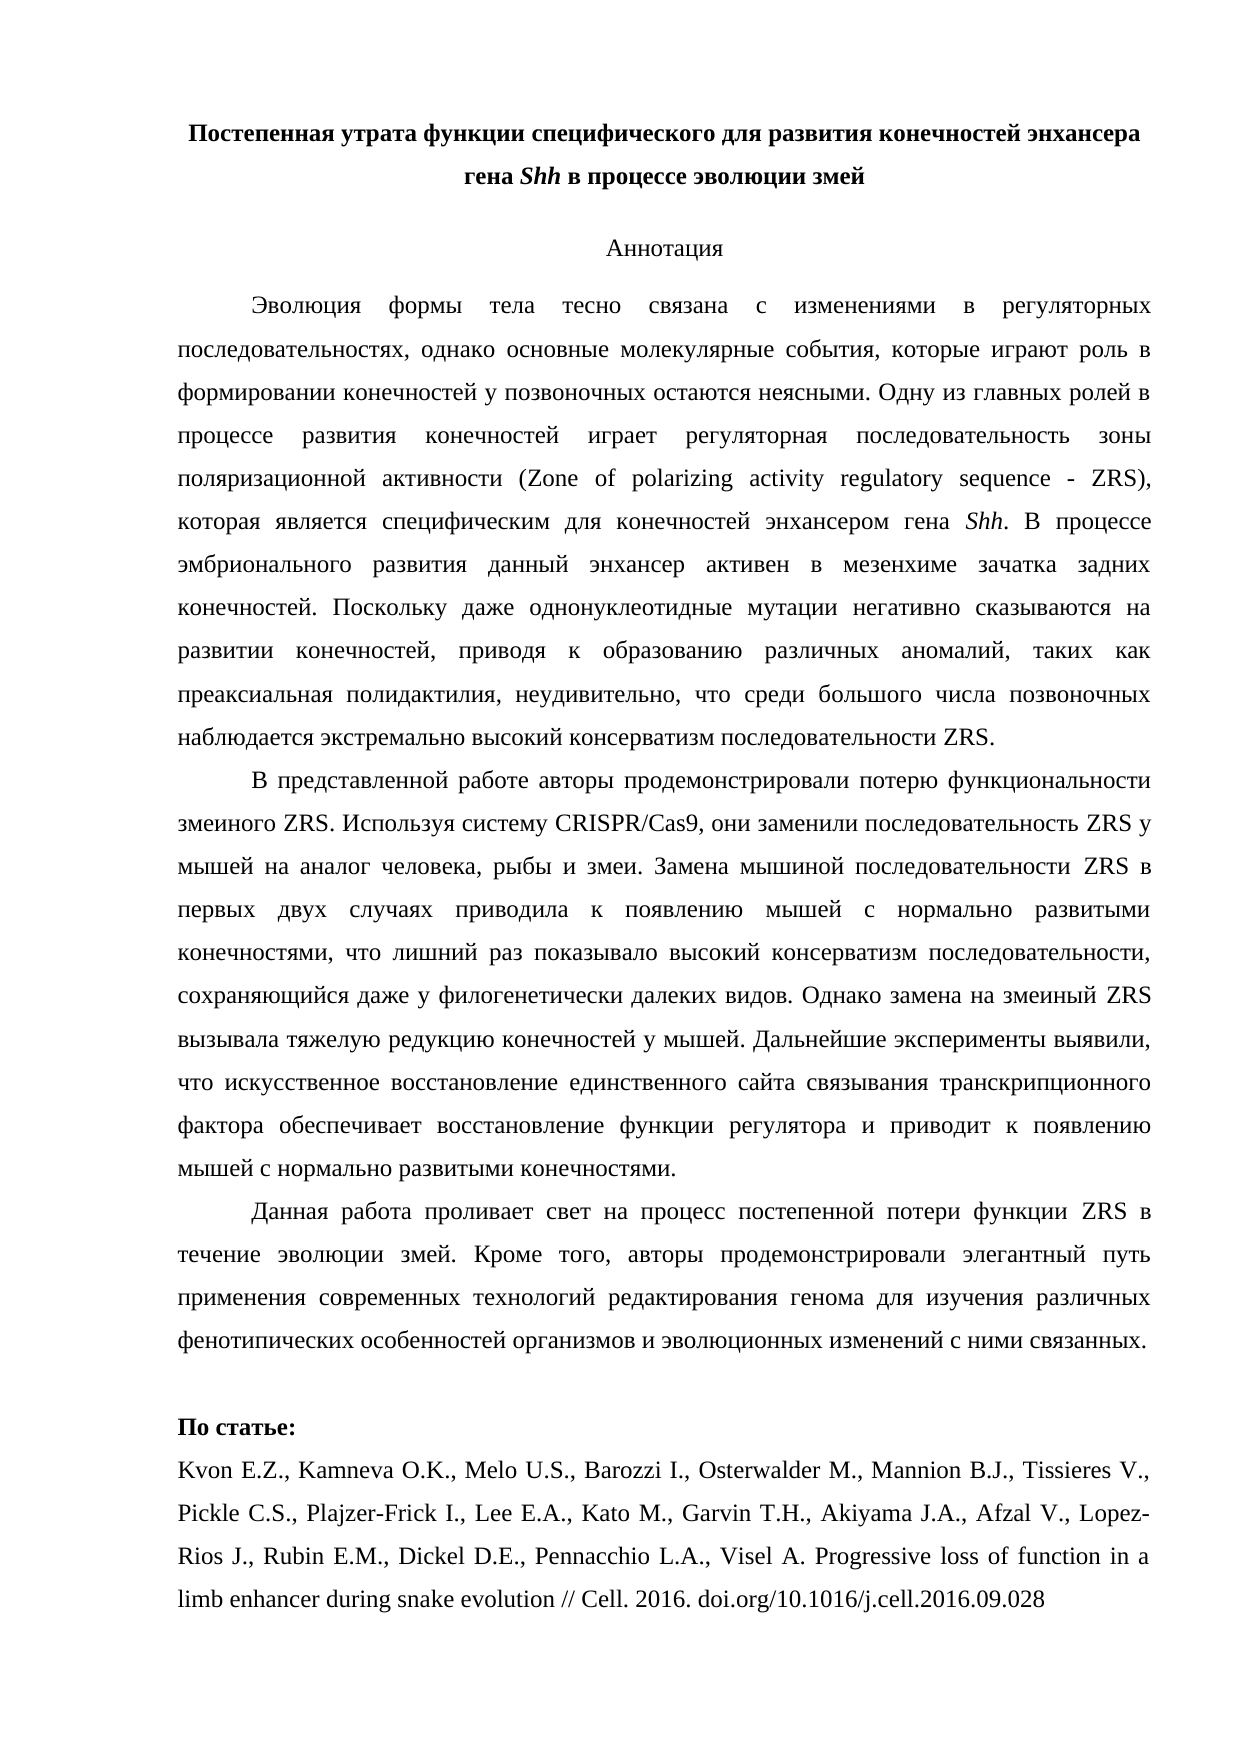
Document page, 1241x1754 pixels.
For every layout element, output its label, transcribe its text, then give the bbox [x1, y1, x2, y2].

text В представленной работе авторы продемонстрировали потерю функциональности змеиного ZRS. Используя систему CRISPR/Cas9, они заменили последовательность ZRS у мышей на аналог человека, рыбы и змеи. Замена мышиной последовательности ZRS в первых двух случаях приводила к появлению мышей с нормально развитыми конечностями, что лишний раз показывало высокий консерватизм последовательности, сохраняющийся даже у филогенетически далеких видов. Однако замена на змеиный ZRS вызывала тяжелую редукцию конечностей у мышей. Дальнейшие эксперименты выявили, что искусственное восстановление единственного сайта связывания транскрипционного фактора обеспечивает восстановление функции регулятора и приводит к появлению мышей с нормально развитыми конечностями. [177, 765, 1152, 1182]
text Kvon E.Z., Kamneva O.K., Melo U.S., Barozzi I., Osterwalder M., Mannion B.J., Tissieres V., Pickle C.S., Plajzer-Frick I., Lee E.A., Kato M., Garvin T.H., Akiyama J.A., Afzal V., Lopez-Rios J., Rubin E.M., Dickel D.E., Pennacchio L.A., Visel A. Progressive loss of function in a limb enhancer during snake evolution // Cell. 2016. doi.org/10.1016/j.cell.2016.09.028 [177, 1455, 1152, 1613]
text Аннотация [177, 233, 1152, 262]
text Постепенная утрата функции специфического для развития конечностей энхансера гена Shh в процессе эволюции змей [177, 118, 1152, 190]
text Данная работа проливает свет на процесс постепенной потери функции ZRS в течение эволюции змей. Кроме того, авторы продемонстрировали элегантный путь применения современных технологий редактирования генома для изучения различных фенотипических особенностей организмов и эволюционных изменений с ними связанных. [177, 1196, 1152, 1354]
text Эволюция формы тела тесно связана с изменениями в регуляторных последовательностях, однако основные молекулярные события, которые играют роль в формировании конечностей у позвоночных остаются неясными. Одну из главных ролей в процессе развития конечностей играет регуляторная последовательность зоны поляризационной активности (Zone of polarizing activity regulatory sequence - ZRS), которая является специфическим для конечностей энхансером гена Shh. В процессе эмбрионального развития данный энхансер активен в мезенхиме зачатка задних конечностей. Поскольку даже однонуклеотидные мутации негативно сказываются на развитии конечностей, приводя к образованию различных аномалий, таких как преаксиальная полидактилия, неудивительно, что среди большого числа позвоночных наблюдается экстремально высокий консерватизм последовательности ZRS. [177, 291, 1152, 751]
text По статье: [177, 1412, 1152, 1441]
